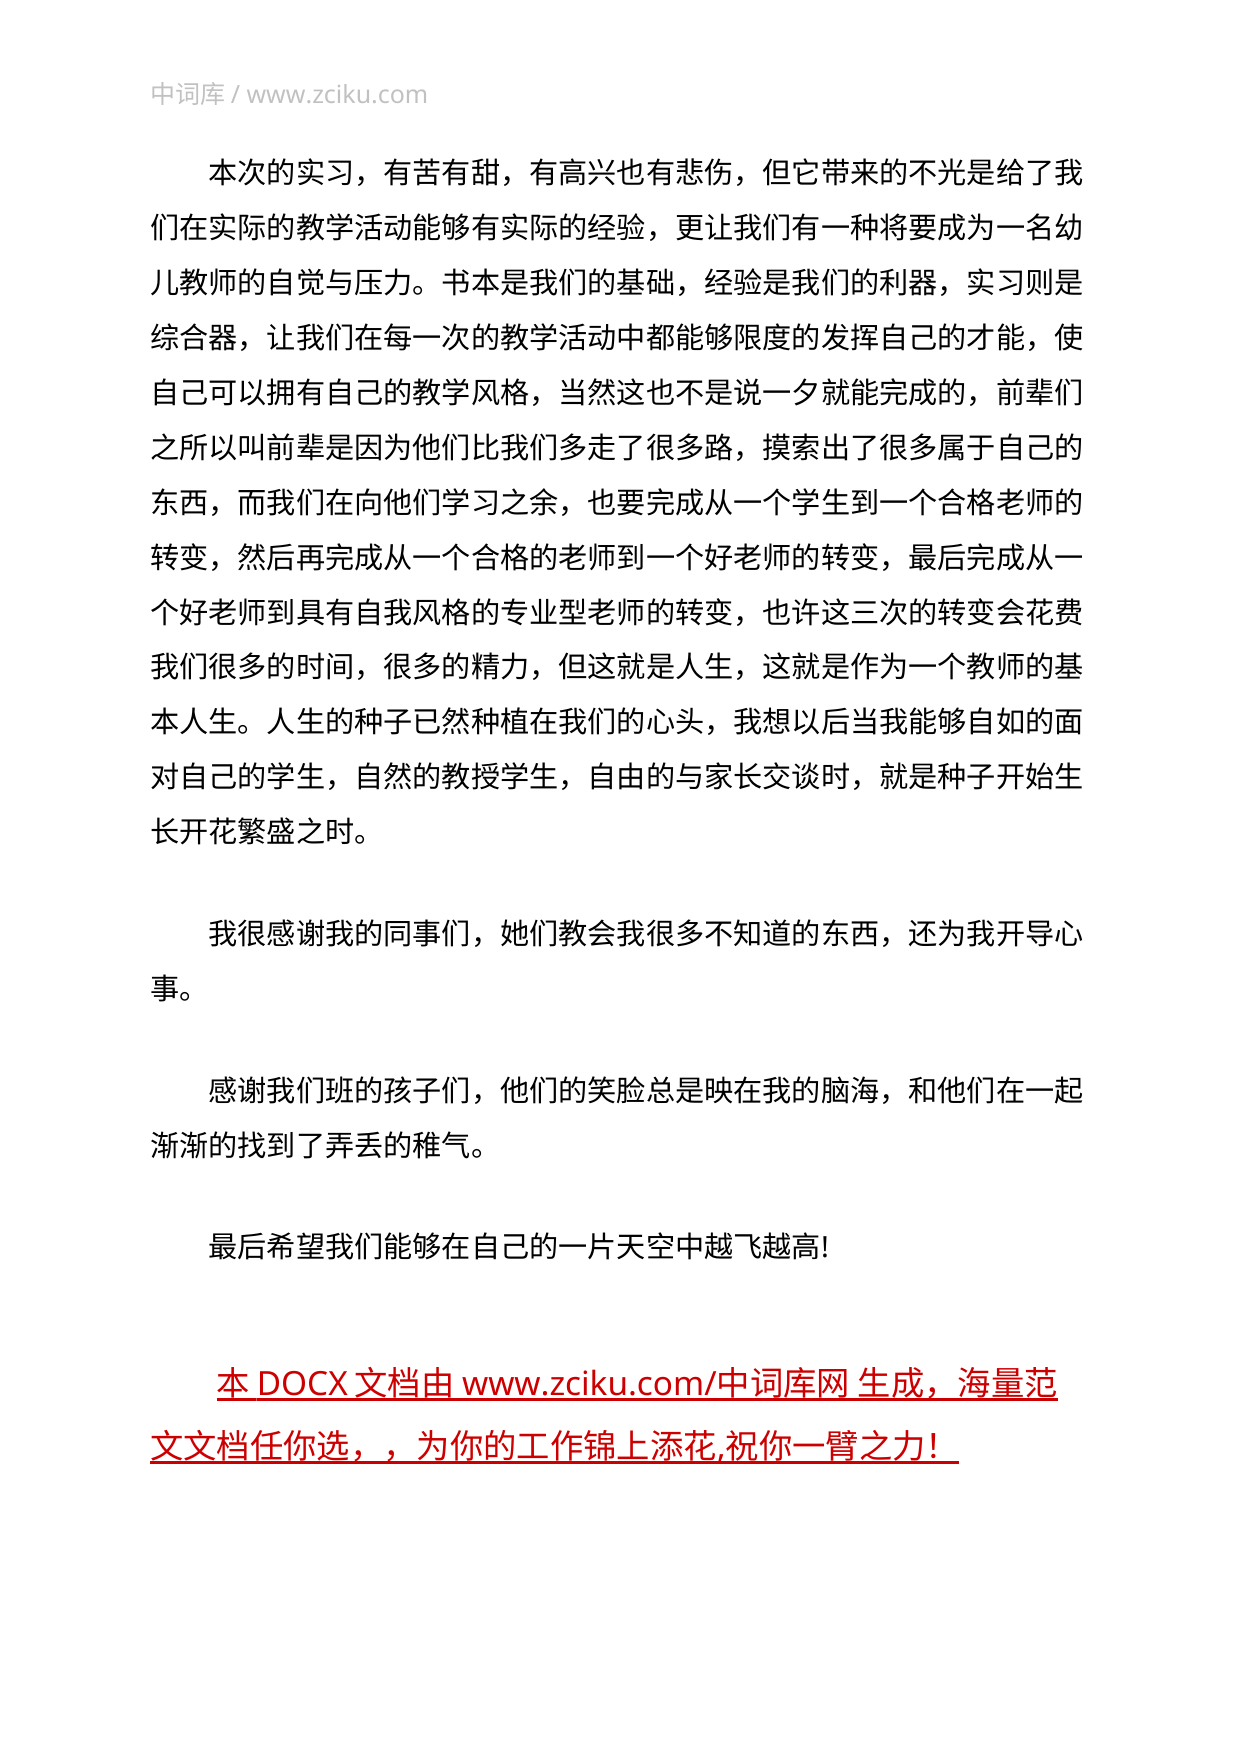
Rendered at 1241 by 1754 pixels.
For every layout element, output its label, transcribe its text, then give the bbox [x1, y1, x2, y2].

text 我很感谢我的同事们，她们教会我很多不知道的东西，还为我开导心事。 [150, 911, 1090, 1008]
text 本次的实习，有苦有甜，有高兴也有悲伤，但它带来的不光是给了我们在实际的教学活动能够有实际的经验，更让我们有一种将要成为一名幼儿教师的自觉与压力。书本是我们的基础，经验是我们的利器，实习则是综合器，让我们在每一次的教学活动中都能够限度的发挥自己的才能，使自己可以拥有自己的教学风格，当然这也不是说一夕就能完成的，前辈们之所以叫前辈是因为他们比我们多走了很多路，摸索出了很多属于自己的东西，而我们在向他们学习之余，也要完成从一个学生到一个合格老师的转变，然后再完成从一个合格的老师到一个好老师的转变，最后完成从一个好老师到具有自我风格的专业型老师的转变，也许这三次的转变会花费我们很多的时间，很多的精力，但这就是人生，这就是作为一个教师的基本人生。人生的种子已然种植在我们的心头，我想以后当我能够自如的面对自己的学生，自然的教授学生，自由的与家长交谈时，就是种子开始生长开花繁盛之时。 [150, 150, 1090, 851]
text 最后希望我们能够在自己的一片天空中越飞越高! [150, 1224, 1090, 1266]
text 本DOCX文档由 www.zciku.com/中词库网 生成，海量范文文档任你选，，为你的工作锦上添花,祝你一臂之力！ [150, 1357, 1090, 1468]
text 感谢我们班的孩子们，他们的笑脸总是映在我的脑海，和他们在一起渐渐的找到了弄丢的稚气。 [150, 1067, 1090, 1164]
